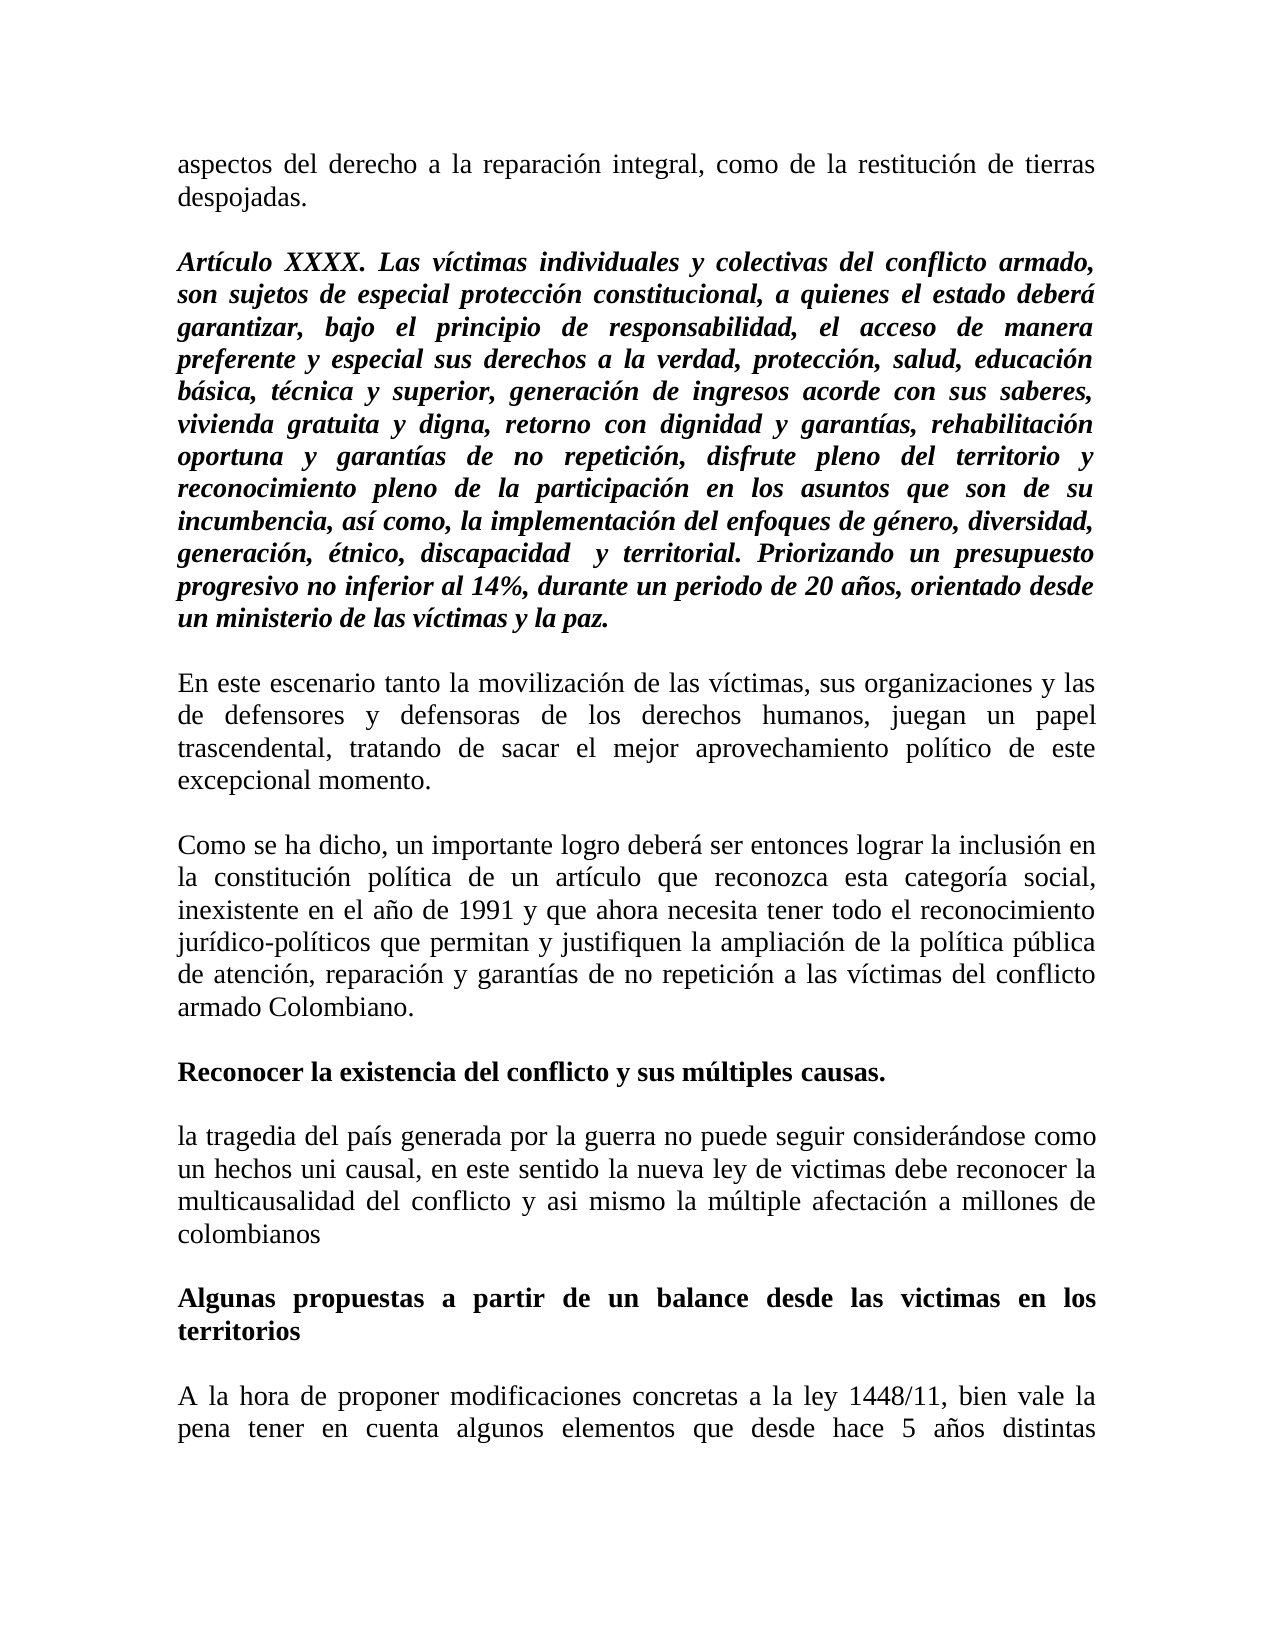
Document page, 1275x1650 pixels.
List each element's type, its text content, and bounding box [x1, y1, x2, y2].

text Algunas propuestas a partir de un balance desde las victimas en los territorios [177, 1249, 1098, 1346]
text Reconocer la existencia del conflicto y sus múltiples causas. [177, 1022, 1098, 1087]
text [177, 148, 1098, 212]
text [177, 1379, 1098, 1443]
text la tragedia del país generada por la guerra no puede seguir considerándose como un hechos uni causal, en este sentido la nueva ley de victimas debe reconocer la multicausalidad del conflicto y asi mismo la múltiple afectación a millones de colombianos [177, 1087, 1098, 1249]
text Como se ha dicho, un importante logro deberá ser entonces lograr la inclusión en la constitución política de un artículo que reconozca esta categoría social, inexistente en el año de 1991 y que ahora necesita tener todo el reconocimiento jurídico-políticos que permitan y justifiquen la ampliación de la política pública de atención, reparación y garantías de no repetición a las víctimas del conflicto armado Colombiano. [177, 828, 1098, 1022]
text Artículo XXXX. Las víctimas individuales y colectivas del conflicto armado, son sujetos de especial protección constitucional, a quienes el estado deberá garantizar, bajo el principio de responsabilidad, el acceso de manera preferente y especial sus derechos a la verdad, protección, salud, educación básica, técnica y superior, generación de ingresos acorde con sus saberes, vivienda gratuita y digna, retorno con dignidad y garantías, rehabilitación oportuna y garantías de no repetición, disfrute pleno del territorio y reconocimiento pleno de la participación en los asuntos que son de su incumbencia, así como, la implementación del enfoques de género, diversidad, generación, étnico, discapacidad y territorial. Priorizando un presupuesto progresivo no inferior al 14%, durante un periodo de 20 años, orientado desde un ministerio de las víctimas y la paz. [177, 245, 1098, 633]
text En este escenario tanto la movilización de las víctimas, sus organizaciones y las de defensores y defensoras de los derechos humanos, juegan un papel trascendental, tratando de sacar el mejor aprovechamiento político de este excepcional momento. [177, 666, 1098, 796]
